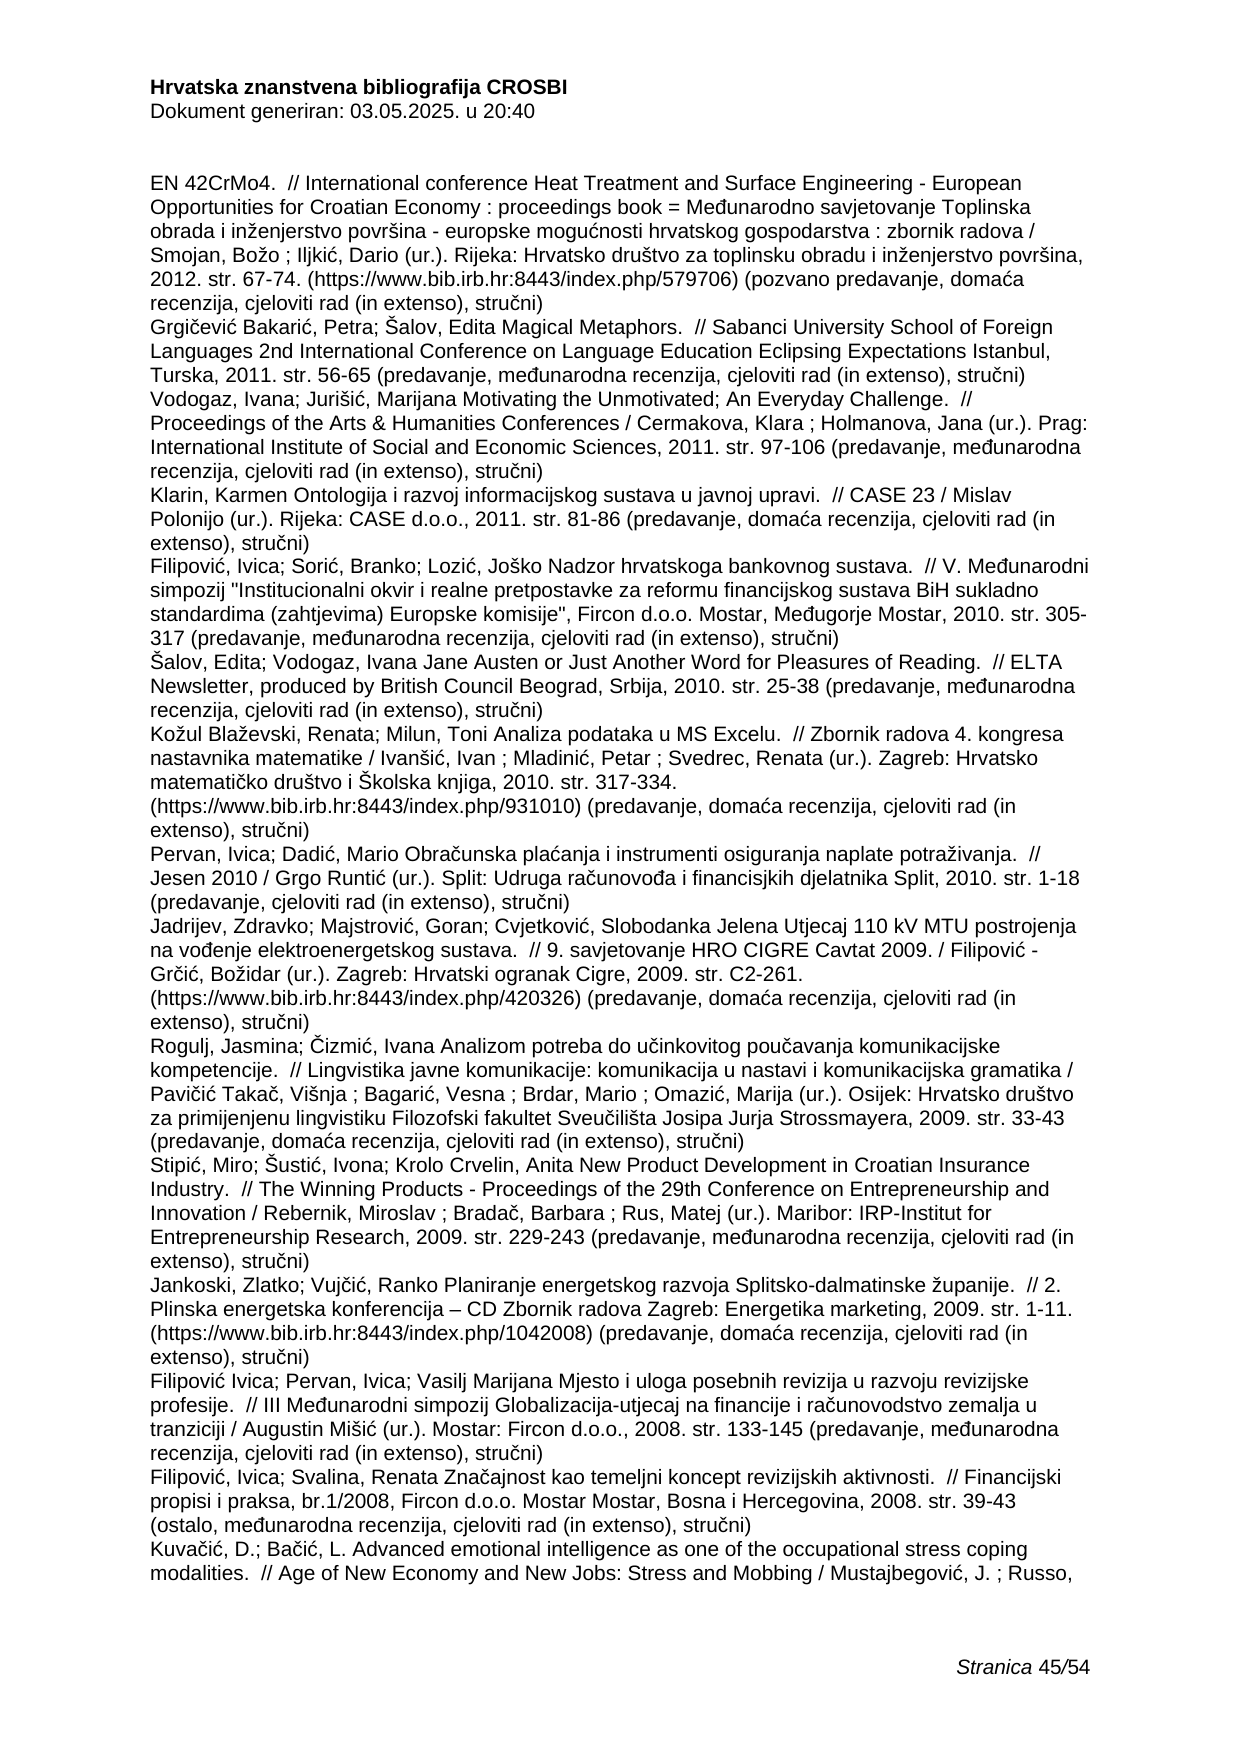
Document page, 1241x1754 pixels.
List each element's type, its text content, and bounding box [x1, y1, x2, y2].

text Jankoski, Zlatko; Vujčić, Ranko [150, 1273, 1090, 1369]
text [150, 171, 1090, 315]
text Klarin, Karmen [150, 482, 1090, 554]
text Jadrijev, Zdravko; Majstrović, Goran; Cvjetković, Slobodanka Jelena [150, 914, 1090, 1033]
text Filipović, Ivica; Svalina, Renata [150, 1465, 1090, 1537]
text Rogulj, Jasmina; Čizmić, Ivana [150, 1033, 1090, 1153]
text Vodogaz, Ivana; Jurišić, Marijana [150, 387, 1090, 482]
text Filipović Ivica; Pervan, Ivica; Vasilj Marijana [150, 1369, 1090, 1465]
text Šalov, Edita; Vodogaz, Ivana [150, 650, 1090, 722]
text Kožul Blaževski, Renata; Milun, Toni [150, 722, 1090, 842]
text Filipović, Ivica; Sorić, Branko; Lozić, Joško [150, 554, 1090, 650]
text Grgičević Bakarić, Petra; Šalov, Edita [150, 315, 1090, 387]
text Pervan, Ivica; Dadić, Mario [150, 842, 1090, 914]
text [150, 1537, 1090, 1584]
text Stipić, Miro; Šustić, Ivona; Krolo Crvelin, Anita [150, 1153, 1090, 1273]
